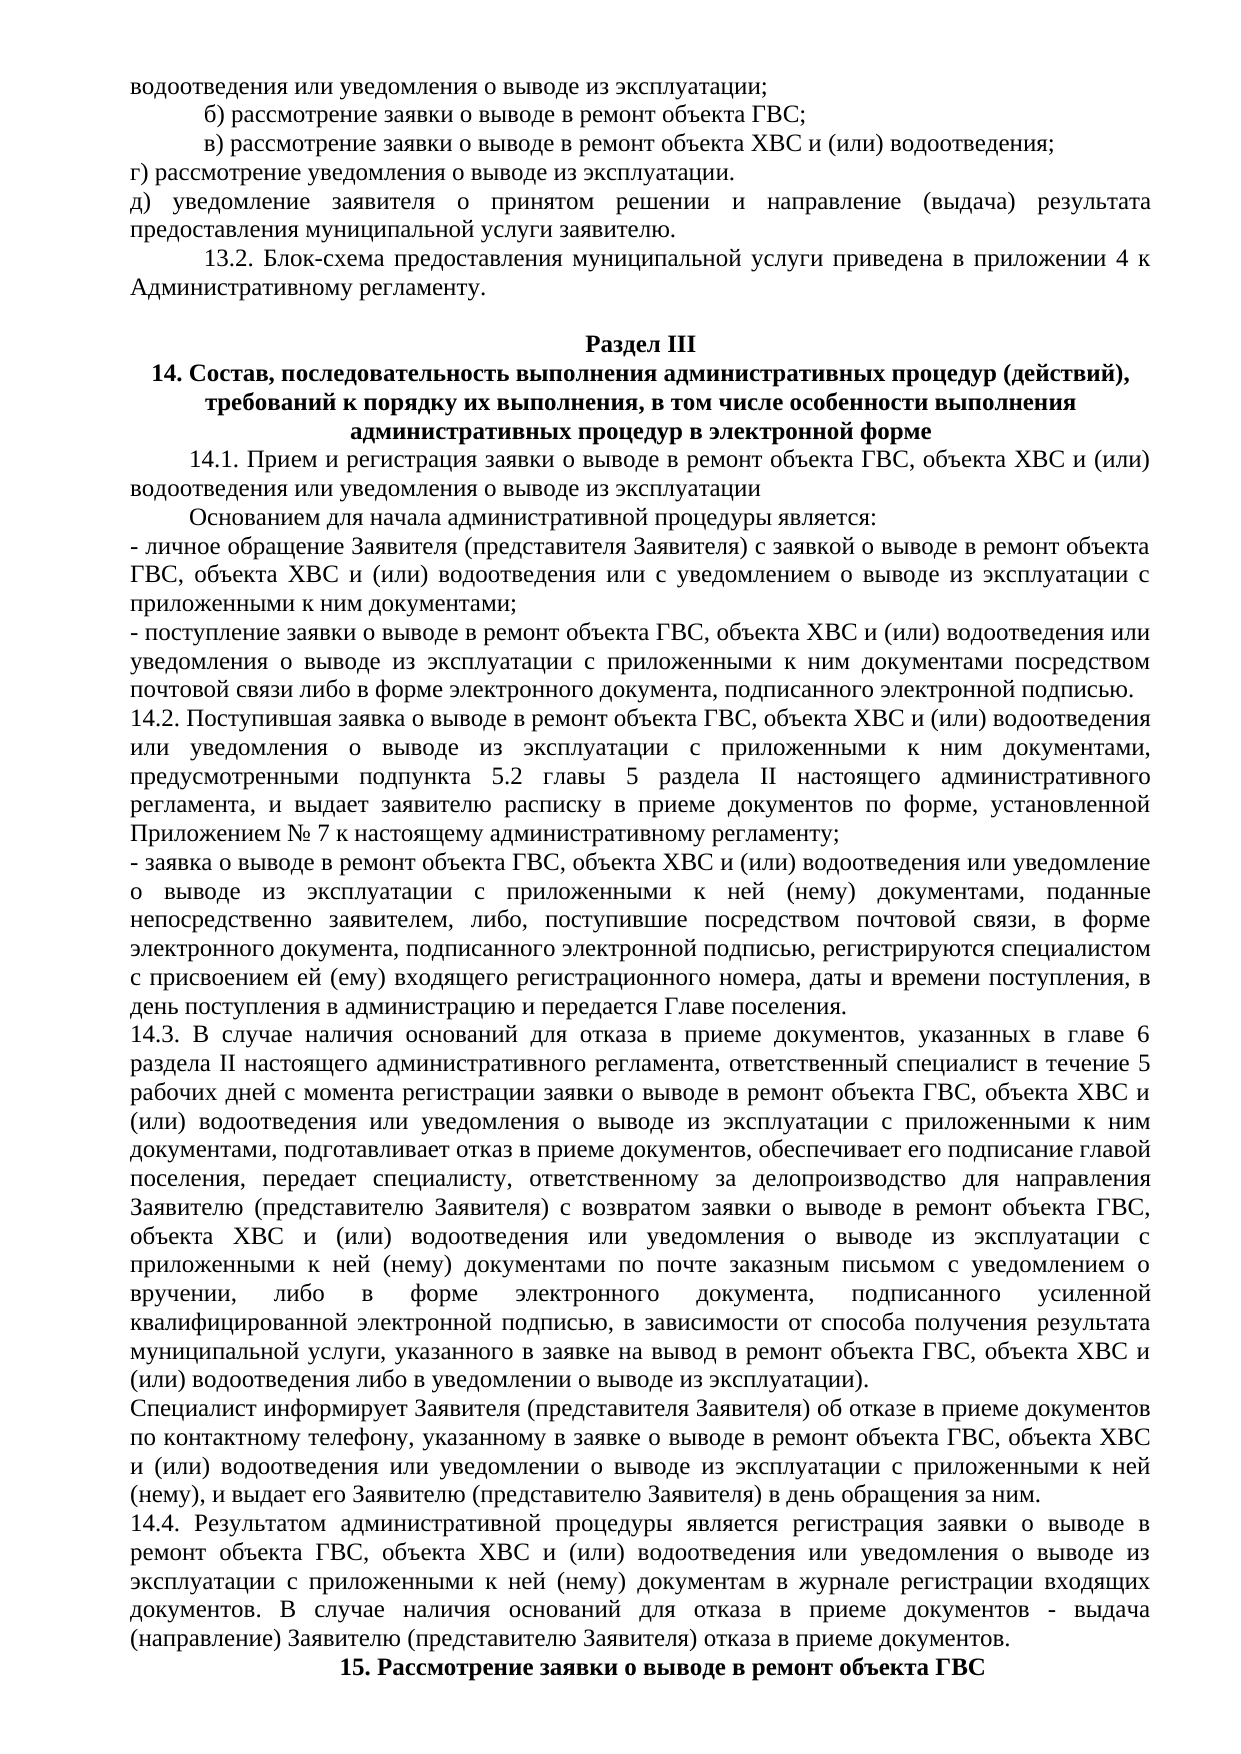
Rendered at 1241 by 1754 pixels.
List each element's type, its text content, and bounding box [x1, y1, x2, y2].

text 13.2. Блок-схема предоставления муниципальной услуги приведена в приложении 4 к Административному регламенту. [130, 243, 1152, 301]
text Раздел III [130, 329, 1152, 358]
list 15. Рассмотрение заявки о выводе в ремонт объекта ГВС [174, 1652, 1152, 1681]
text б) рассмотрение заявки о выводе в ремонт объекта ГВС; [130, 99, 1152, 128]
list Основанием для начала административной процедуры является: - личное обращение Заявителя (представителя Заявителя) с заявкой о выводе в ремонт объекта ГВС, объекта ХВС и (или) водоотведения или с уведомлением о выводе из эксплуатации с приложенными к ним документами; - поступление заявки о выводе в ремонт объекта ГВС, объекта ХВС и (или) водоотведения или уведомления о выводе из эксплуатации с приложенными к ним документами посредством почтовой связи либо в форме электронного документа, подписанного электронной подписью. 14.2. Поступившая заявка о выводе в ремонт объекта ГВС, объекта ХВС и (или) водоотведения или уведомления о выводе из эксплуатации с приложенными к ним документами, предусмотренными подпункта 5.2 главы 5 раздела II настоящего административного регламента, и выдает заявителю расписку в приеме документов по форме, установленной Приложением № 7 к настоящему административному регламенту; - заявка о выводе в ремонт объекта ГВС, объекта ХВС и (или) водоотведения или уведомление о выводе из эксплуатации с приложенными к ней (нему) документами, поданные непосредственно заявителем, либо, поступившие посредством почтовой связи, в форме электронного документа, подписанного электронной подписью, регистрируются специалистом с присвоением ей (ему) входящего регистрационного номера, даты и времени поступления, в день поступления в администрацию и передается Главе поселения. 14.3. В случае наличия оснований для отказа в приеме документов, указанных в главе 6 раздела II настоящего административного регламента, ответственный специалист в течение 5 рабочих дней с момента регистрации заявки о выводе в ремонт объекта ГВС, объекта ХВС и (или) водоотведения или уведомления о выводе из эксплуатации с приложенными к ним документами, подготавливает отказ в приеме документов, обеспечивает его подписание главой поселения, передает специалисту, ответственному за делопроизводство для направления Заявителю (представителю Заявителя) с возвратом заявки о выводе в ремонт объекта ГВС, объекта ХВС и (или) водоотведения или уведомления о выводе из эксплуатации с приложенными к ней (нему) документами по почте заказным письмом с уведомлением о вручении, либо в форме электронного документа, подписанного усиленной квалифицированной электронной подписью, в зависимости от способа получения результата муниципальной услуги, указанного в заявке на вывод в ремонт объекта ГВС, объекта ХВС и (или) водоотведения либо в уведомлении о выводе из эксплуатации). Специалист информирует Заявителя (представителя Заявителя) об отказе в приеме документов по контактному телефону, указанному в заявке о выводе в ремонт объекта ГВС, объекта ХВС и (или) водоотведения или уведомлении о выводе из эксплуатации с приложенными к ней (нему), и выдает его Заявителю (представителю Заявителя) в день обращения за ним. 14.4. Результатом административной процедуры является регистрация заявки о выводе в ремонт объекта ГВС, объекта ХВС и (или) водоотведения или уведомления о выводе из эксплуатации с приложенными к ней (нему) документам в журнале регистрации входящих документов. В случае наличия оснований для отказа в приеме документов - выдача (направление) Заявителю (представителю Заявителя) отказа в приеме документов. [130, 502, 1152, 1652]
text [130, 71, 1152, 99]
list 14.1. Прием и регистрация заявки о выводе в ремонт объекта ГВС, объекта ХВС и (или) водоотведения или уведомления о выводе из эксплуатации [130, 444, 1152, 502]
text в) рассмотрение заявки о выводе в ремонт объекта ХВС и (или) водоотведения; г) рассмотрение уведомления о выводе из эксплуатации. д) уведомление заявителя о принятом решении и направление (выдача) результата предоставления муниципальной услуги заявителю. [130, 128, 1152, 243]
text 14. Состав, последовательность выполнения административных процедур (действий), требований к порядку их выполнения, в том числе особенности выполнения административных процедур в электронной форме [130, 358, 1152, 444]
